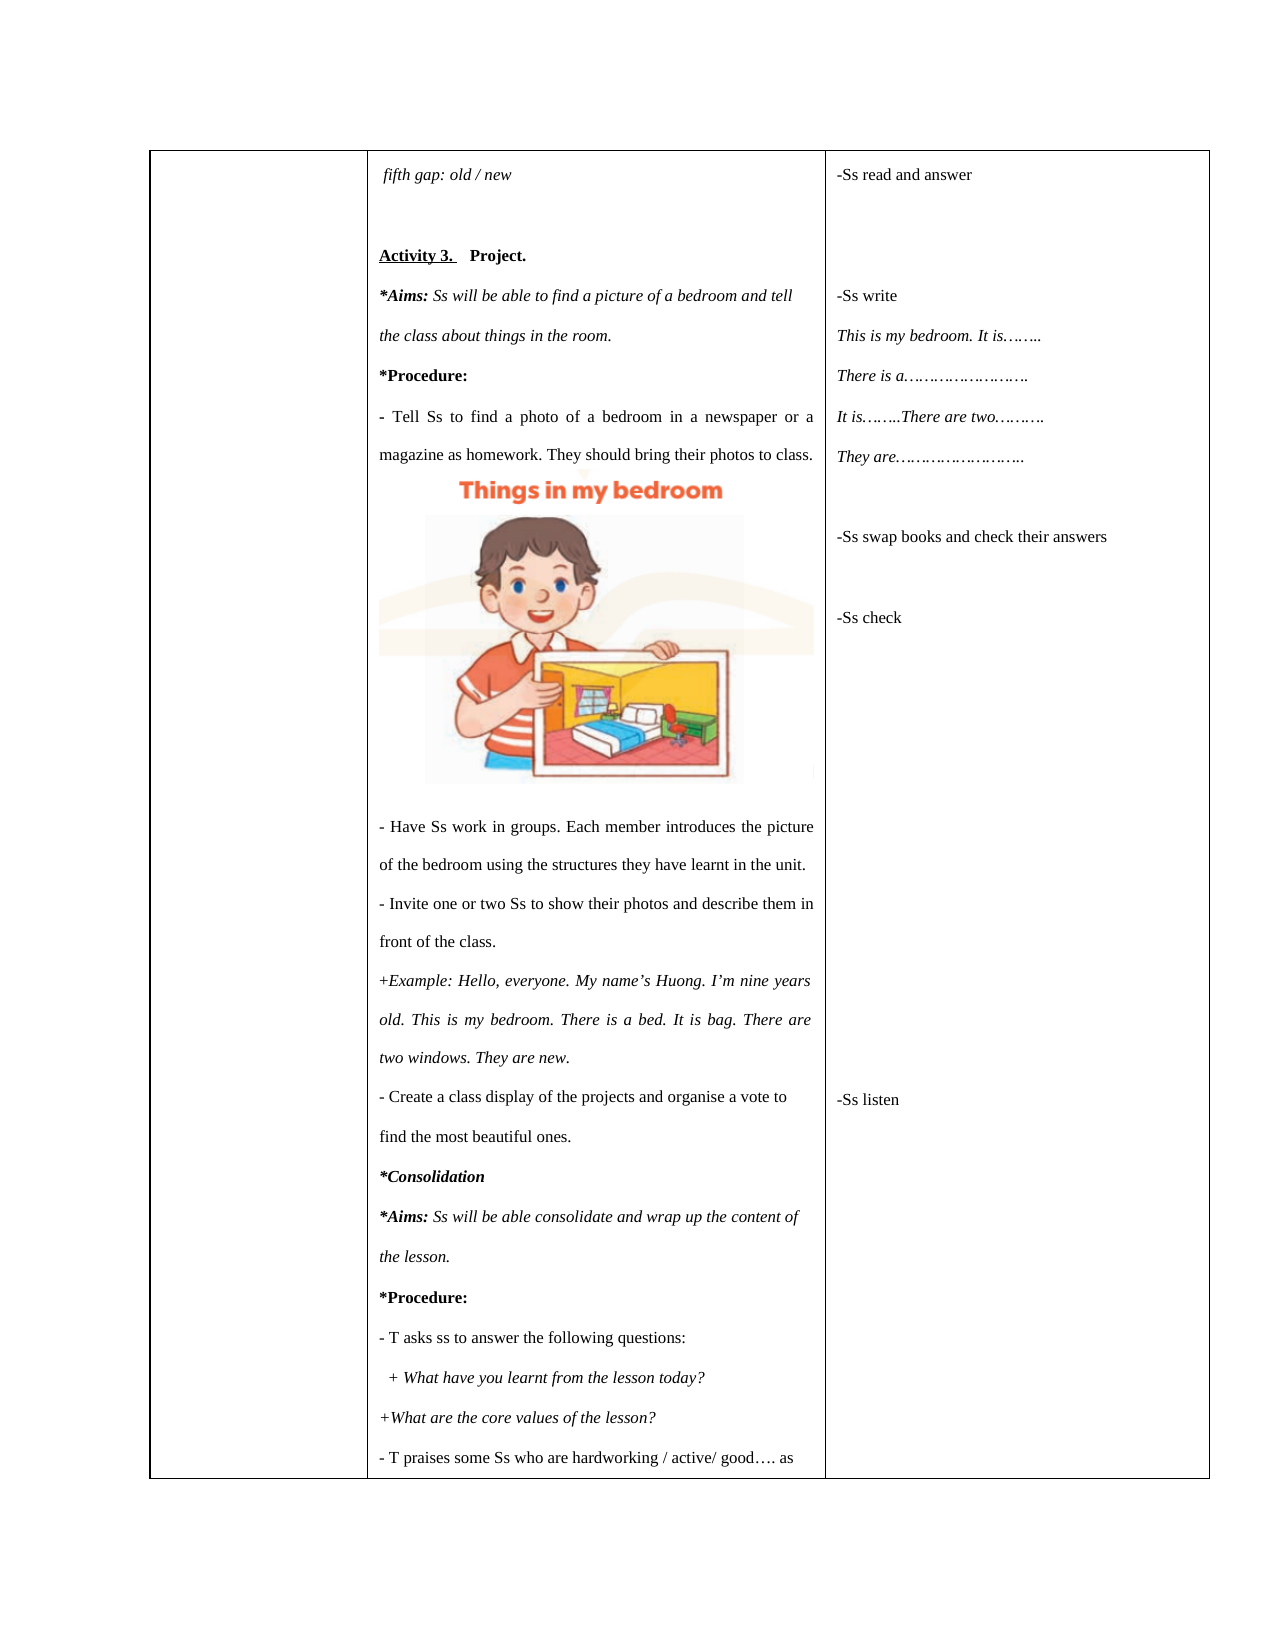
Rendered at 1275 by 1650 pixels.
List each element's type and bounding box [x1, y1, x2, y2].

table_cell [826, 151, 1209, 1478]
picture [378, 469, 814, 797]
table_cell [368, 151, 825, 1478]
table_cell [151, 151, 367, 1478]
